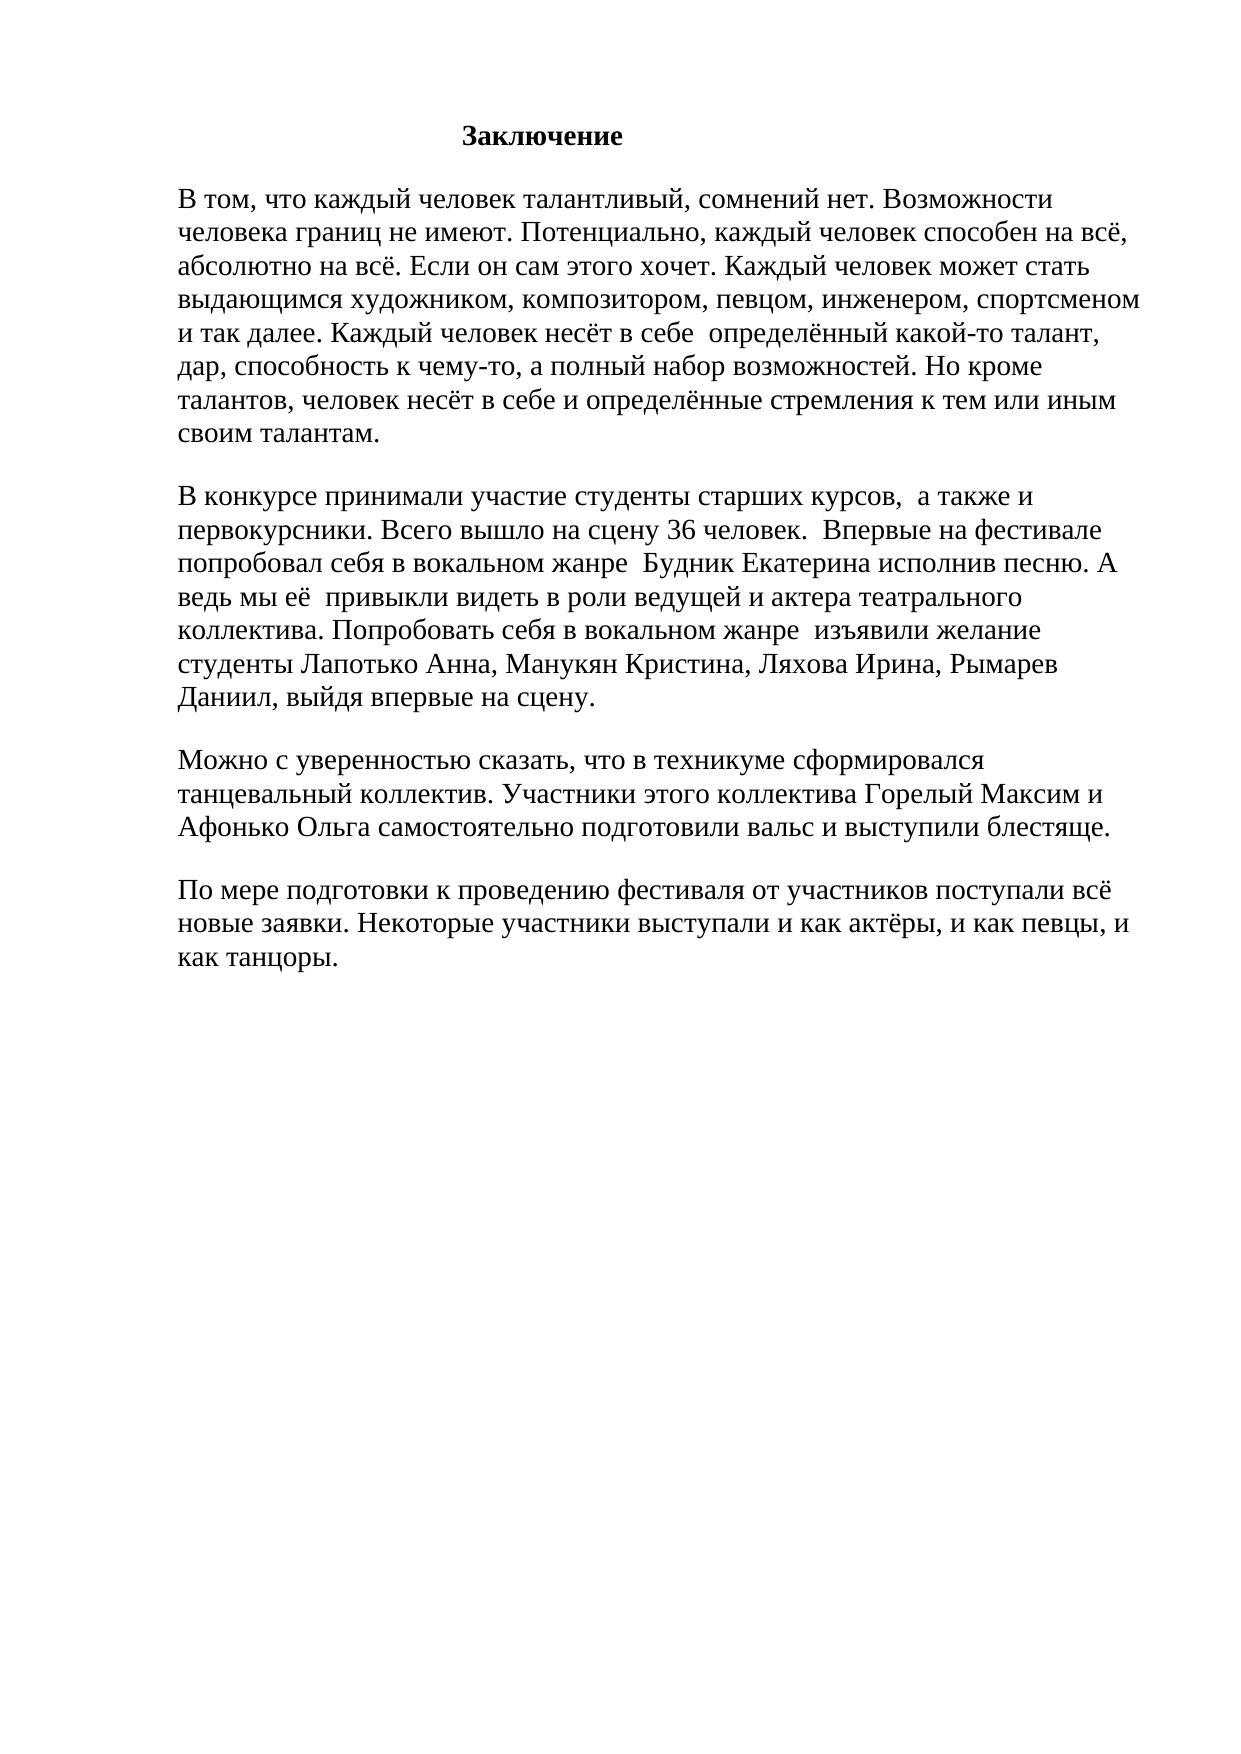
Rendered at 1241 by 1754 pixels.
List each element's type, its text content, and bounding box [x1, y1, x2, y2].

text Заключение [177, 118, 1152, 152]
text В том, что каждый человек талантливый, сомнений нет. Возможности человека границ не имеют. Потенциально, каждый человек способен на всё, абсолютно на всё. Если он сам этого хочет. Каждый человек может стать выдающимся художником, композитором, певцом, инженером, спортсменом и так далее. Каждый человек несёт в себе определённый какой-то талант, дар, способность к чему-то, а полный набор возможностей. Но кроме талантов, человек несёт в себе и определённые стремления к тем или иным своим талантам. [177, 181, 1152, 449]
text Можно с уверенностью сказать, что в техникуме сформировался танцевальный коллектив. Участники этого коллектива Горелый Максим и Афонько Ольга самостоятельно подготовили вальс и выступили блестяще. [177, 742, 1152, 843]
text По мере подготовки к проведению фестиваля от участников поступали всё новые заявки. Некоторые участники выступали и как актёры, и как певцы, и как танцоры. [177, 872, 1152, 973]
text В конкурсе принимали участие студенты старших курсов, а также и первокурсники. Всего вышло на сцену 36 человек. Впервые на фестивале попробовал себя в вокальном жанре Будник Екатерина исполнив песню. А ведь мы её привыкли видеть в роли ведущей и актера театрального коллектива. Попробовать себя в вокальном жанре изъявили желание студенты Лапотько Анна, Манукян Кристина, Ляхова Ирина, Рымарев Даниил, выйдя впервые на сцену. [177, 478, 1152, 713]
